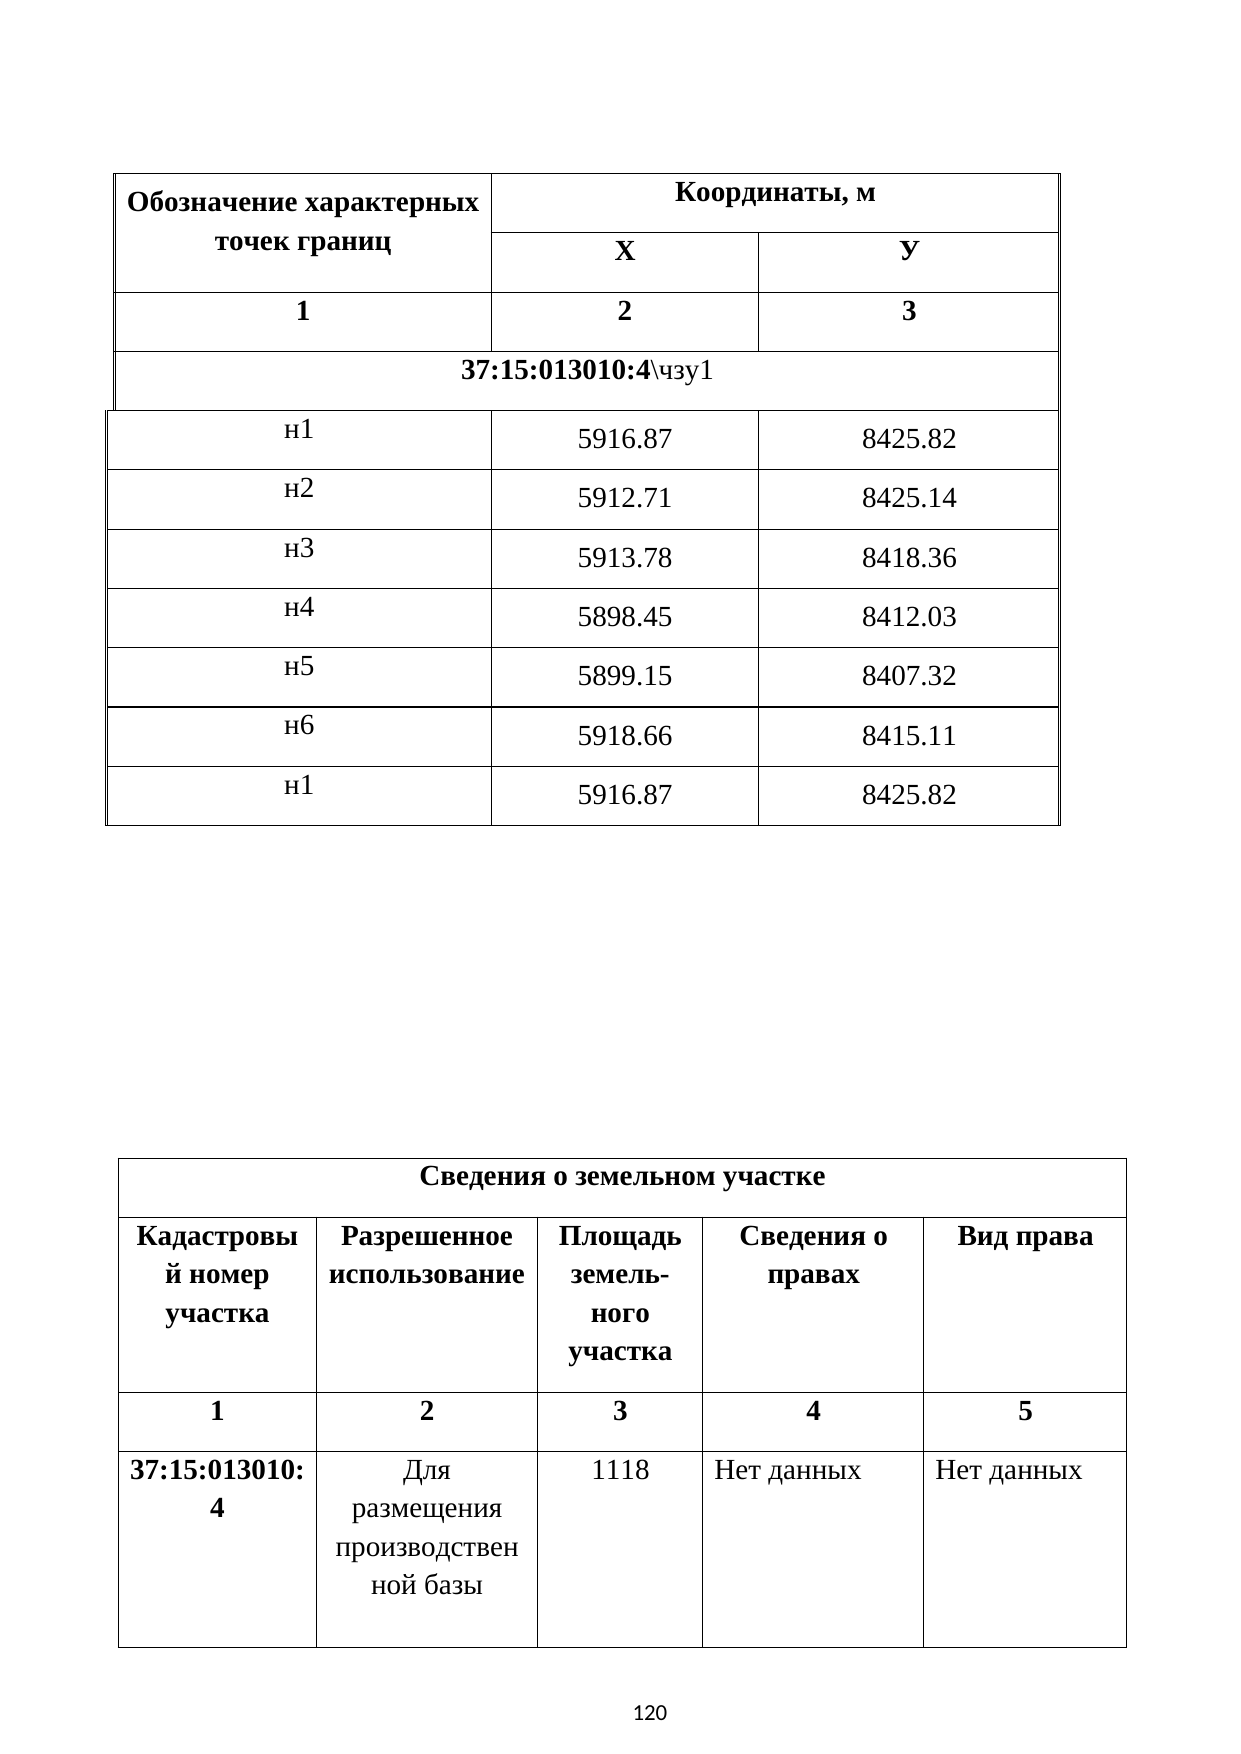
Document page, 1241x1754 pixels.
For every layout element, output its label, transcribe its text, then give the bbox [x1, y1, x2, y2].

table_cell н1 [108, 767, 491, 825]
table_cell 37:15:013010:4 [119, 1452, 316, 1647]
table_cell 2 [492, 293, 758, 351]
table_cell 5918.66 [492, 708, 758, 766]
table_cell Сведения о правах [703, 1218, 923, 1392]
table_cell 2 [317, 1393, 537, 1451]
table_cell н5 [108, 648, 491, 706]
table_cell 8412.03 [759, 589, 1058, 647]
table_cell У [759, 233, 1058, 292]
table_cell Нет данных [703, 1452, 923, 1647]
table_cell н4 [108, 589, 491, 647]
table_cell н6 [108, 708, 491, 766]
table_cell н3 [108, 530, 491, 588]
table_header Координаты, м [492, 174, 1058, 232]
table_cell Разрешенное использование [317, 1218, 537, 1392]
table_cell 5898.45 [492, 589, 758, 647]
table_cell 1118 [538, 1452, 702, 1647]
table_cell Х [492, 233, 758, 292]
table_cell Вид права [924, 1218, 1126, 1392]
table_cell Нет данных [924, 1452, 1126, 1647]
table_cell 3 [759, 293, 1058, 351]
table_cell Кадастровый номер участка [119, 1218, 316, 1392]
table_cell 5 [924, 1393, 1126, 1451]
table_cell 8407.32 [759, 648, 1058, 706]
table_cell 8425.82 [759, 411, 1058, 469]
table_cell н1 [108, 411, 491, 469]
table_cell Площадь земель-ного участка [538, 1218, 702, 1392]
table_cell 4 [703, 1393, 923, 1451]
table_cell 8415.11 [759, 708, 1058, 766]
table_cell 5916.87 [492, 411, 758, 469]
table_cell 5916.87 [492, 767, 758, 825]
table_cell н2 [108, 470, 491, 529]
table_cell 8425.14 [759, 470, 1058, 529]
table_cell 5913.78 [492, 530, 758, 588]
table_cell 1 [116, 293, 491, 351]
table_header Сведения о земельном участке [119, 1159, 1126, 1217]
table_cell 5899.15 [492, 648, 758, 706]
table_cell 5912.71 [492, 470, 758, 529]
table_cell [317, 1452, 537, 1647]
table_header Обозначение характерных точек границ [116, 174, 491, 292]
table_cell 1 [119, 1393, 316, 1451]
table_cell 3 [538, 1393, 702, 1451]
table_cell 8418.36 [759, 530, 1058, 588]
table_cell 8425.82 [759, 767, 1058, 825]
table_cell 37:15:013010:4\чзу1 [116, 352, 1058, 410]
